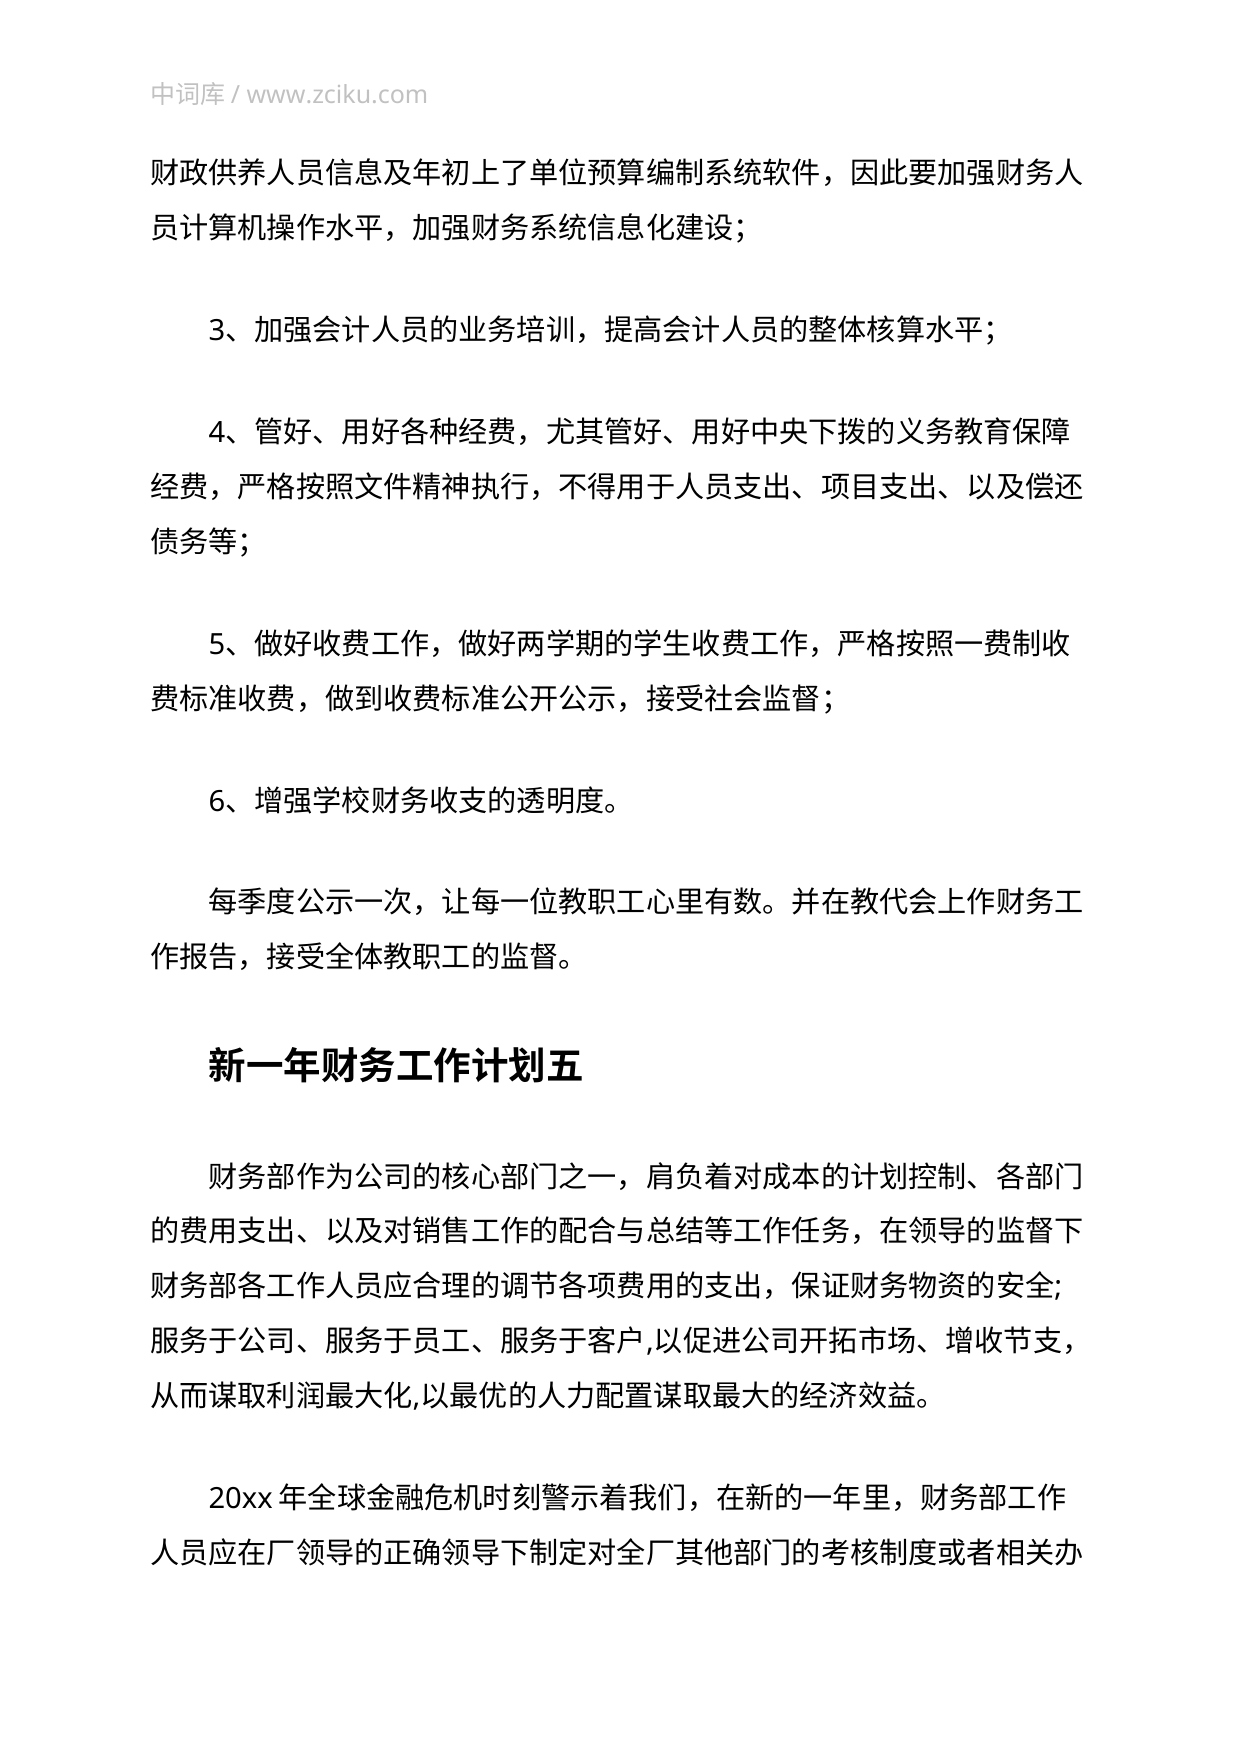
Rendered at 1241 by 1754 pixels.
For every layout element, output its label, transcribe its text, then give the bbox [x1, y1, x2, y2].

text 5、做好收费工作，做好两学期的学生收费工作，严格按照一费制收费标准收费，做到收费标准公开公示，接受社会监督； [150, 620, 1090, 718]
text 4、管好、用好各种经费，尤其管好、用好中央下拨的义务教育保障经费，严格按照文件精神执行，不得用于人员支出、项目支出、以及偿还债务等； [150, 409, 1090, 561]
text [150, 1475, 1090, 1572]
text 6、增强学校财务收支的透明度。 [150, 777, 1090, 819]
text 3、加强会计人员的业务培训，提高会计人员的整体核算水平； [150, 307, 1090, 349]
text 新一年财务工作计划五 [150, 1036, 1090, 1090]
text 财务部作为公司的核心部门之一，肩负着对成本的计划控制、各部门的费用支出、以及对销售工作的配合与总结等工作任务，在领导的监督下财务部各工作人员应合理的调节各项费用的支出，保证财务物资的安全;服务于公司、服务于员工、服务于客户,以促进公司开拓市场、增收节支，从而谋取利润最大化,以最优的人力配置谋取最大的经济效益。 [150, 1153, 1090, 1415]
text 每季度公示一次，让每一位教职工心里有数。并在教代会上作财务工作报告，接受全体教职工的监督。 [150, 879, 1090, 976]
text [150, 150, 1090, 247]
